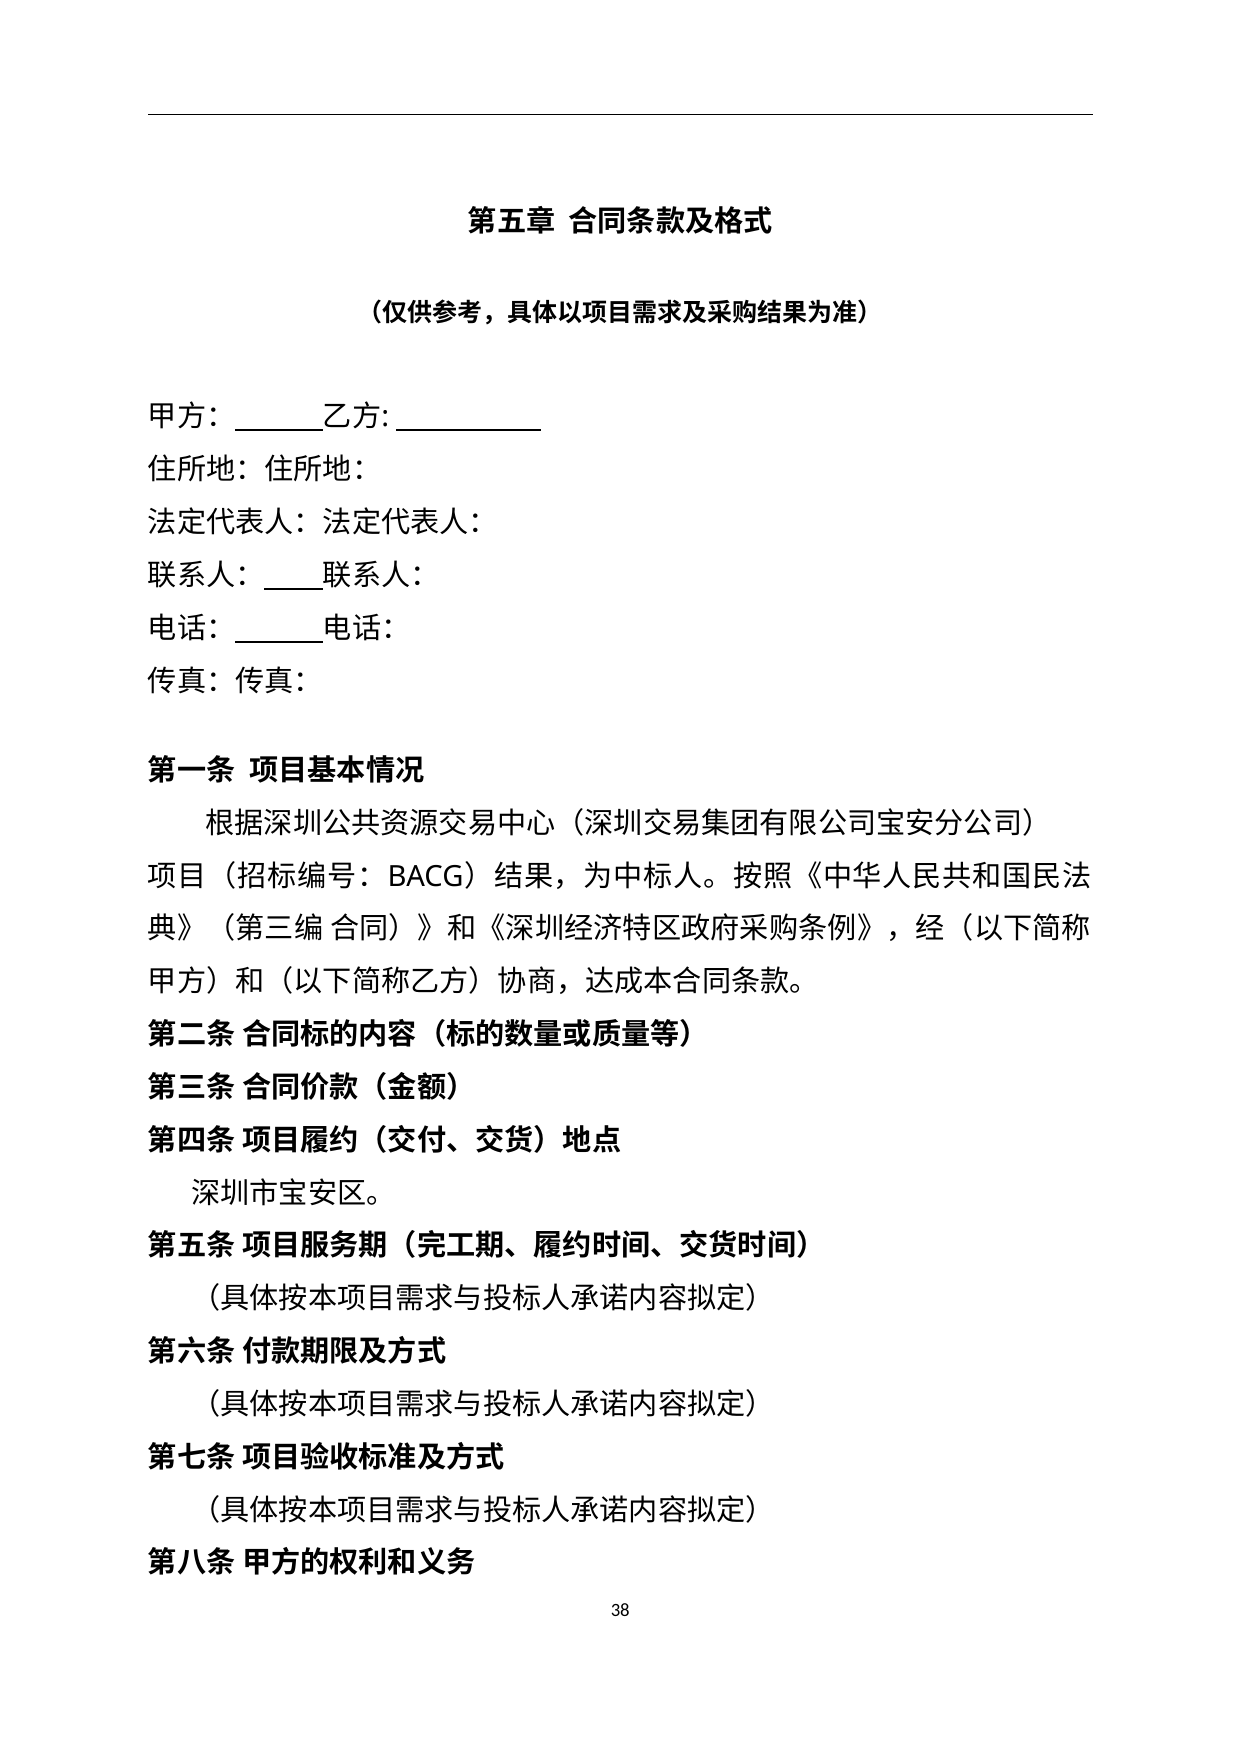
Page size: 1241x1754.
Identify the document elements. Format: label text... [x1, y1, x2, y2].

text 甲方： 乙方: [148, 393, 1093, 435]
text 第二条 合同标的内容（标的数量或质量等） [148, 1011, 1093, 1053]
text （仅供参考，具体以项目需求及采购结果为准） [148, 278, 1093, 343]
text 第八条 甲方的权利和义务 [148, 1539, 1093, 1581]
text 法定代表人：法定代表人： [148, 499, 1093, 541]
text （具体按本项目需求与投标人承诺内容拟定） [147, 1486, 1093, 1528]
text 电话： 电话： [148, 604, 1093, 647]
text 第三条 合同价款（金额） [148, 1063, 1093, 1106]
text 第五条 项目服务期（完工期、履约时间、交货时间） [148, 1222, 1093, 1264]
text 住所地：住所地： [148, 446, 1093, 488]
text 深圳市宝安区。 [147, 1169, 1093, 1211]
text 项目（招标编号：BACG）结果，为中标人。按照《中华人民共和国民法典》（第三编 合同）》和《深圳经济特区政府采购条例》，经（以下简称甲方）和（以下简称乙方）协商，达成本合同条款。 [148, 852, 1093, 1000]
text 第四条 项目履约（交付、交货）地点 [148, 1116, 1093, 1159]
text 传真：传真： [148, 657, 1093, 699]
text 第六条 付款期限及方式 [148, 1328, 1093, 1370]
text 根据深圳公共资源交易中心（深圳交易集团有限公司宝安分公司） [148, 799, 1093, 842]
text 联系人： 联系人： [148, 552, 1093, 594]
text （具体按本项目需求与投标人承诺内容拟定） [147, 1275, 1093, 1317]
text 第五章 合同条款及格式 [148, 186, 1093, 251]
list 项目基本情况 [148, 747, 1093, 789]
text 第七条 项目验收标准及方式 [148, 1433, 1093, 1476]
text （具体按本项目需求与投标人承诺内容拟定） [147, 1380, 1093, 1423]
